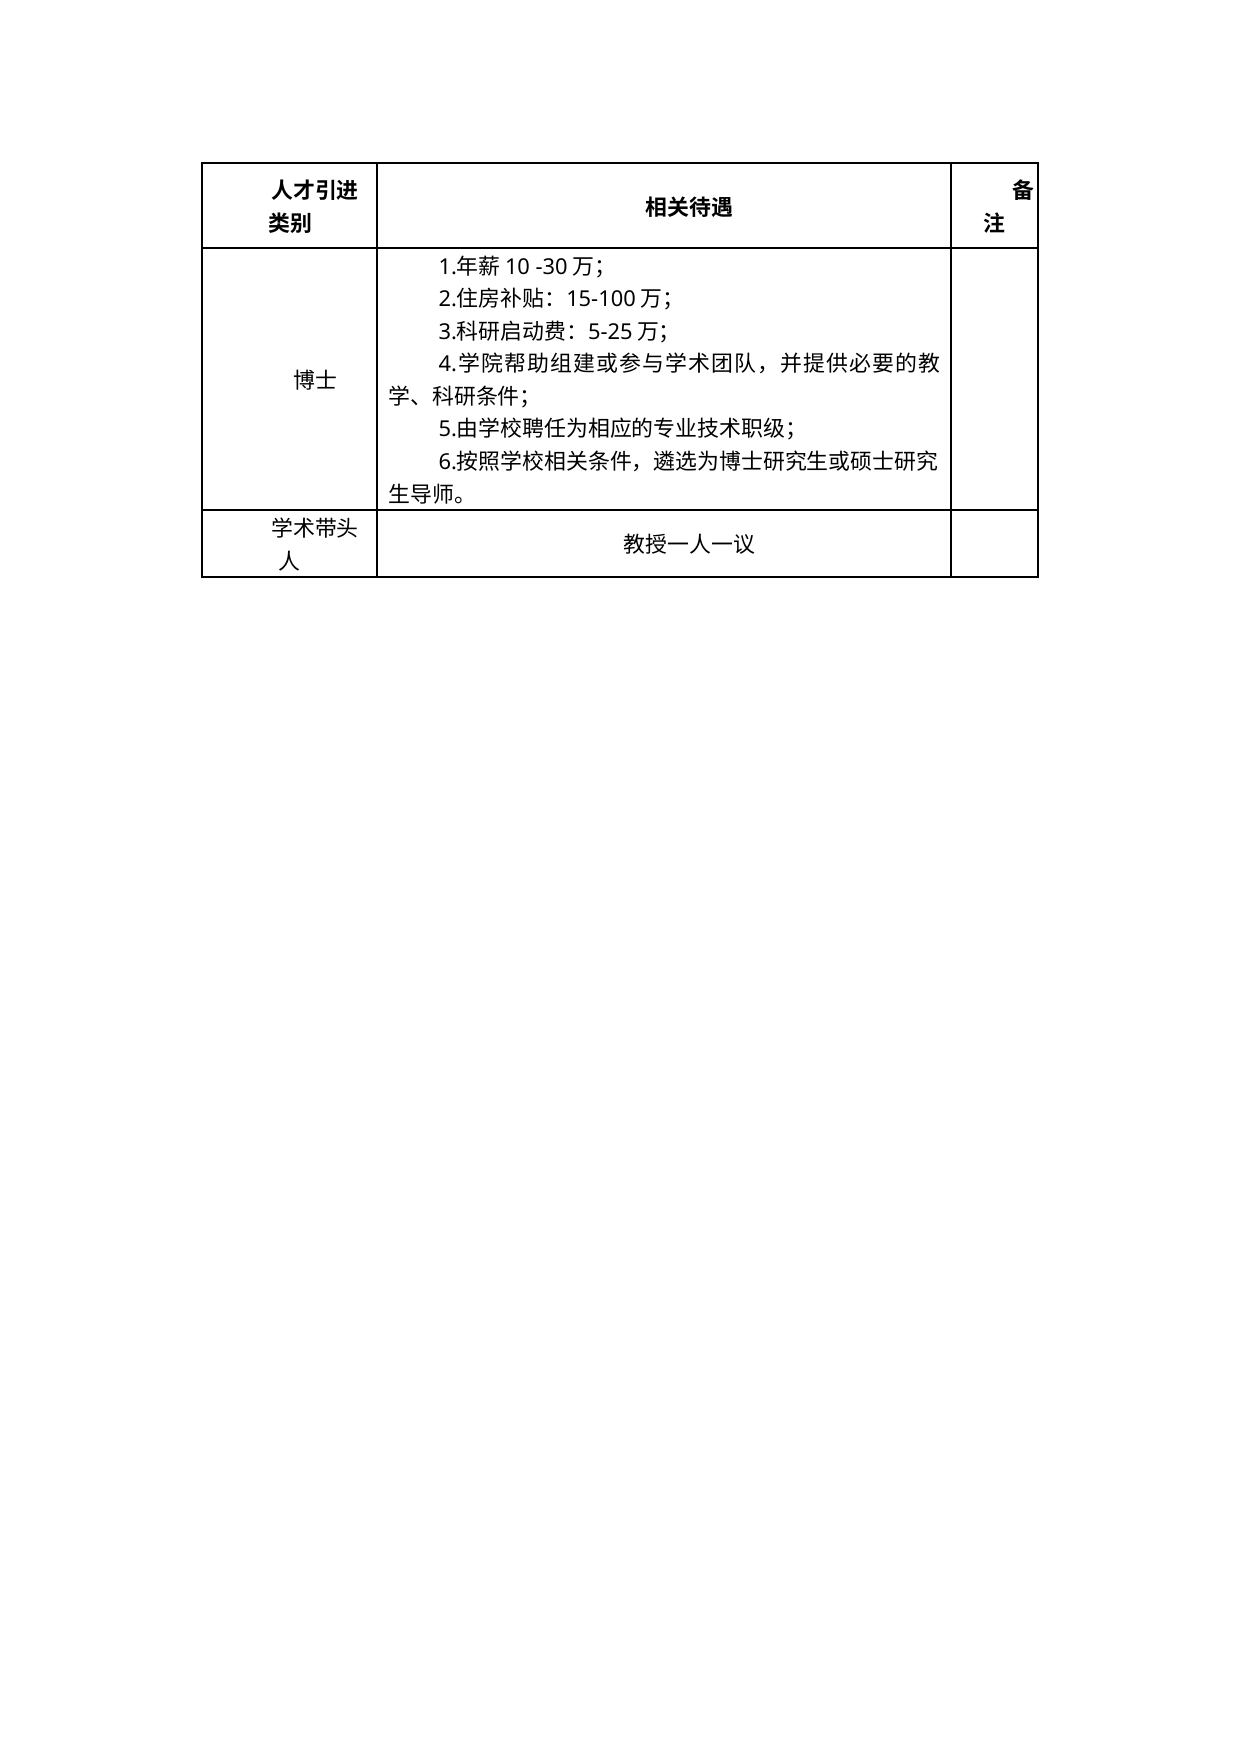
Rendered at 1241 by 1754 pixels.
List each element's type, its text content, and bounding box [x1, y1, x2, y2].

table_cell 博士 [203, 249, 376, 509]
table_cell [952, 511, 1037, 576]
table_header 相关待遇 [378, 164, 950, 247]
table_cell 学术带头人 [203, 511, 376, 576]
table_cell 教授一人一议 [378, 511, 950, 576]
table_cell [952, 249, 1037, 509]
table_header 备注 [952, 164, 1037, 247]
table_cell 1.年薪10 -30万； 2.住房补贴：15-100万； 3.科研启动费：5-25万； 4.学院帮助组建或参与学术团队，并提供必要的教学、科研条件； 5.由学校聘任为相应的专业技术职级； 6.按照学校相关条件，遴选为博士研究生或硕士研究生导师。 [378, 249, 950, 509]
table_header 人才引进类别 [203, 164, 376, 247]
